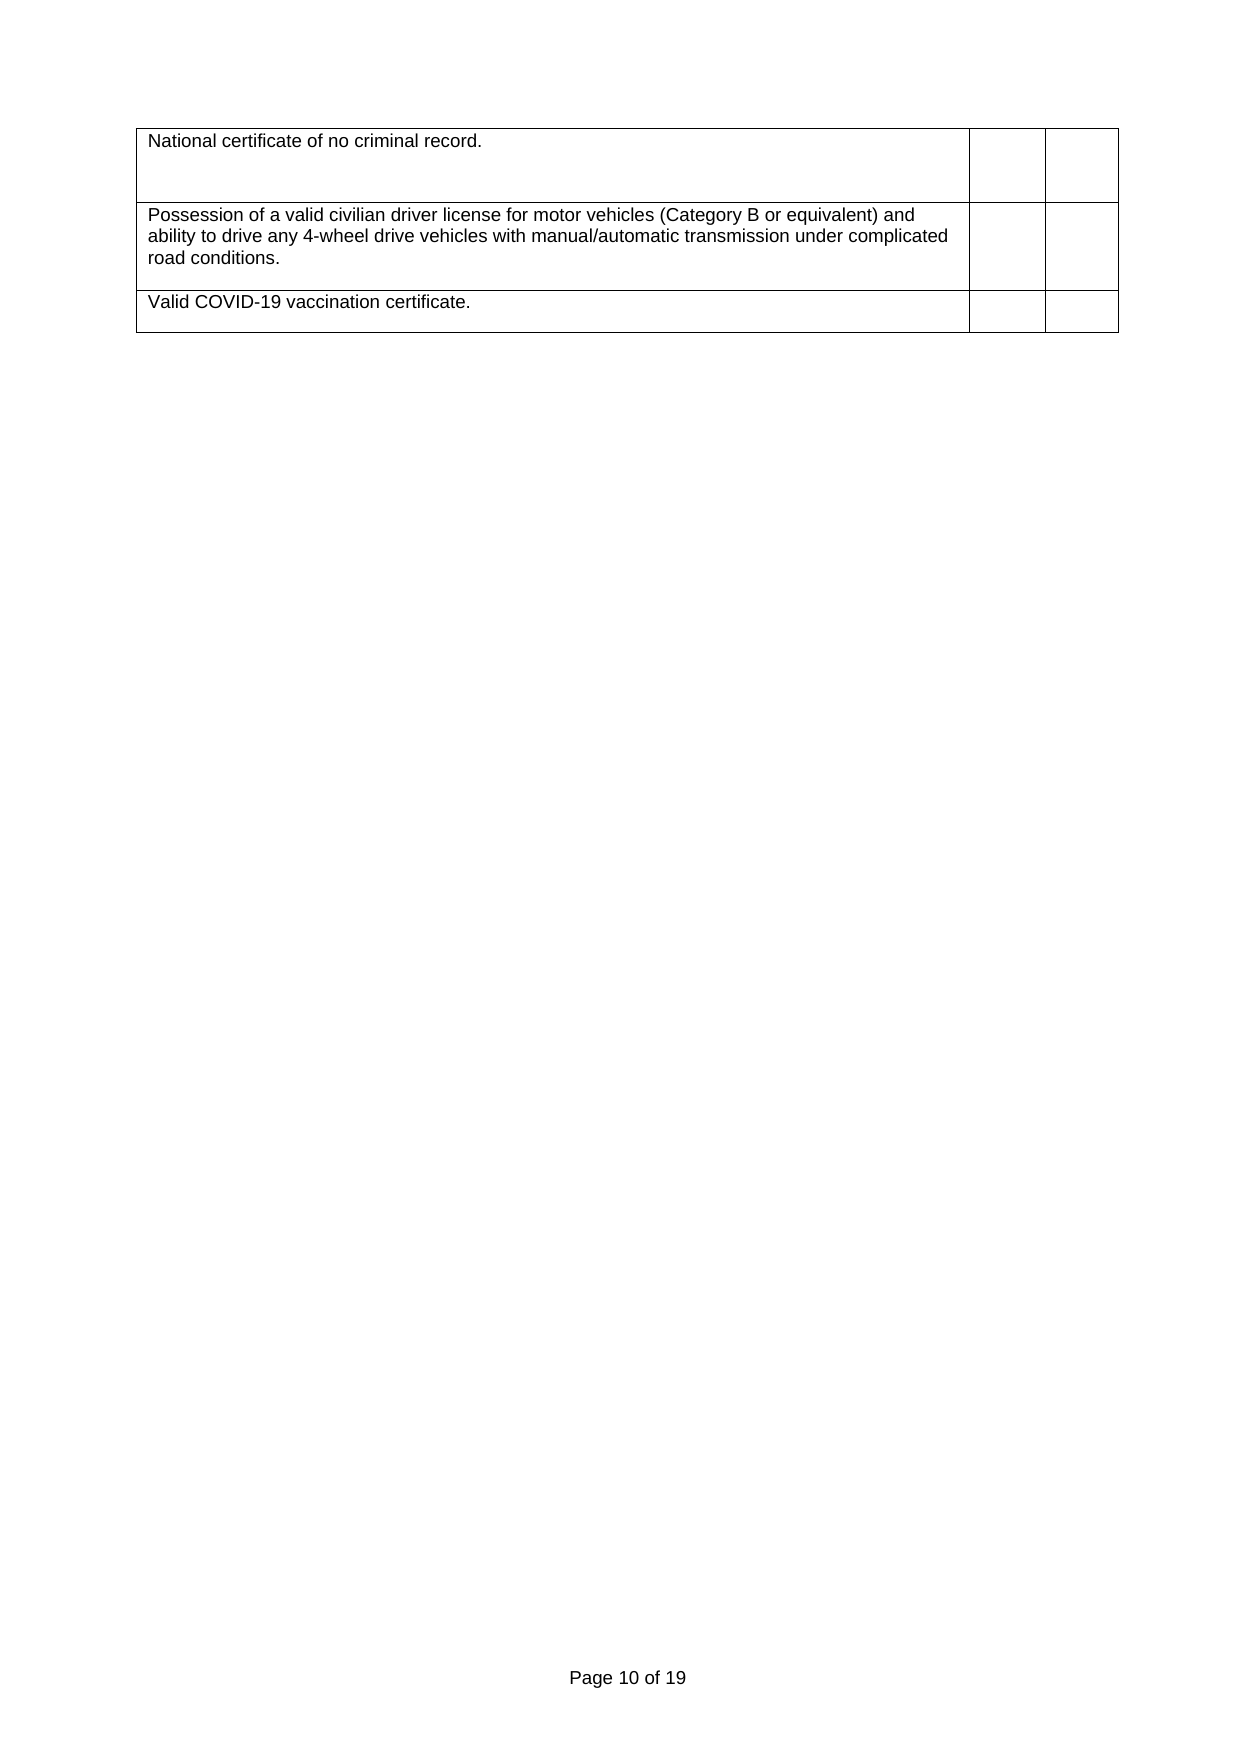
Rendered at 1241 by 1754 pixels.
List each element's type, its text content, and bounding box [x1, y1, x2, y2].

table_cell [970, 203, 1045, 289]
table_cell Possession of a valid civilian driver license for motor vehicles (Category B or equivalent) and ability to drive any 4-wheel drive vehicles with manual/automatic transmission under complicated road conditions. [137, 203, 969, 289]
table_cell [970, 129, 1045, 202]
table_cell [1046, 203, 1118, 289]
table_cell Valid COVID-19 vaccination certificate. [137, 291, 969, 332]
table_cell [970, 291, 1045, 332]
table_cell [1046, 291, 1118, 332]
table_cell National certificate of no criminal record. [137, 129, 969, 202]
table_cell [1046, 129, 1118, 202]
